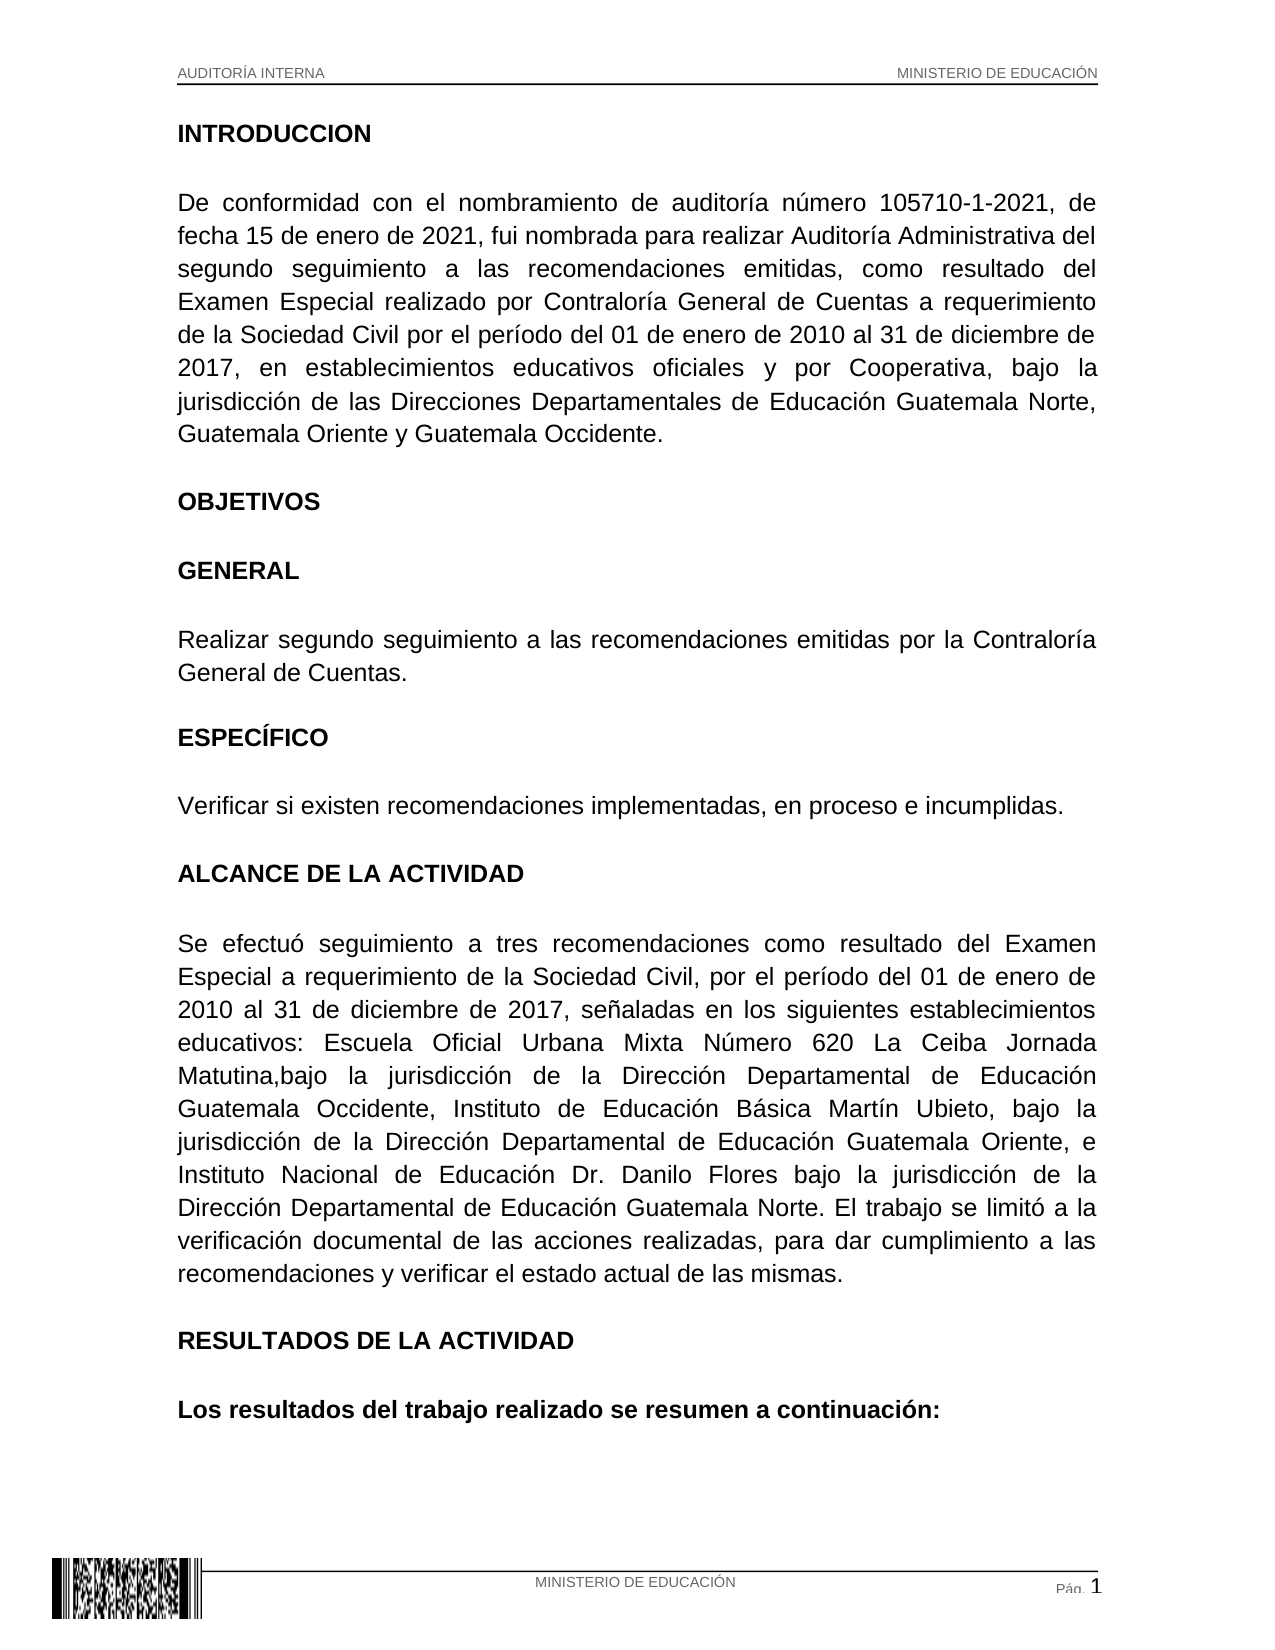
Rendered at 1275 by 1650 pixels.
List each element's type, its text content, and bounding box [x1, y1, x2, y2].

text Se efectuó seguimiento a tres recomendaciones como resultado del Examen Especial a requerimiento de la Sociedad Civil, por el período del 01 de enero de 2010 al 31 de diciembre de 2017, señaladas en los siguientes establecimientos educativos: Escuela Oficial Urbana Mixta Número 620 La Ceiba Jornada Matutina,bajo la jurisdicción de la Dirección Departamental de Educación Guatemala Occidente, Instituto de Educación Básica Martín Ubieto, bajo la jurisdicción de la Dirección Departamental de Educación Guatemala Oriente, e Instituto Nacional de Educación Dr. Danilo Flores bajo la jurisdicción de la Dirección Departamental de Educación Guatemala Norte. El trabajo se limitó a la verificación documental de las acciones realizadas, para dar cumplimiento a las recomendaciones y verificar el estado actual de las mismas. [177, 929, 1098, 1288]
text Los resultados del trabajo realizado se resumen a continuación: [177, 1396, 1108, 1424]
text Realizar segundo seguimiento a las recomendaciones emitidas por la Contraloría General de Cuentas. [177, 625, 1098, 687]
subtitle RESULTADOS DE LA ACTIVIDAD [177, 1326, 1108, 1355]
subtitle INTRODUCCION [177, 119, 1108, 148]
text ESPECÍFICO [177, 723, 1108, 752]
text De conformidad con el nombramiento de auditoría número 105710-1-2021, de fecha 15 de enero de 2021, fui nombrada para realizar Auditoría Administrativa del segundo seguimiento a las recomendaciones emitidas, como resultado del Examen Especial realizado por Contraloría General de Cuentas a requerimiento de la Sociedad Civil por el período del 01 de enero de 2010 al 31 de diciembre de 2017, en establecimientos educativos oficiales y por Cooperativa, bajo la jurisdicción de las Direcciones Departamentales de Educación Guatemala Norte, Guatemala Oriente y Guatemala Occidente. [177, 188, 1098, 448]
text OBJETIVOS GENERAL [177, 487, 322, 585]
text Verificar si existen recomendaciones implementadas, en proceso e incumplidas. [177, 791, 1108, 820]
picture [52, 1558, 202, 1619]
subtitle ALCANCE DE LA ACTIVIDAD [177, 859, 1108, 888]
